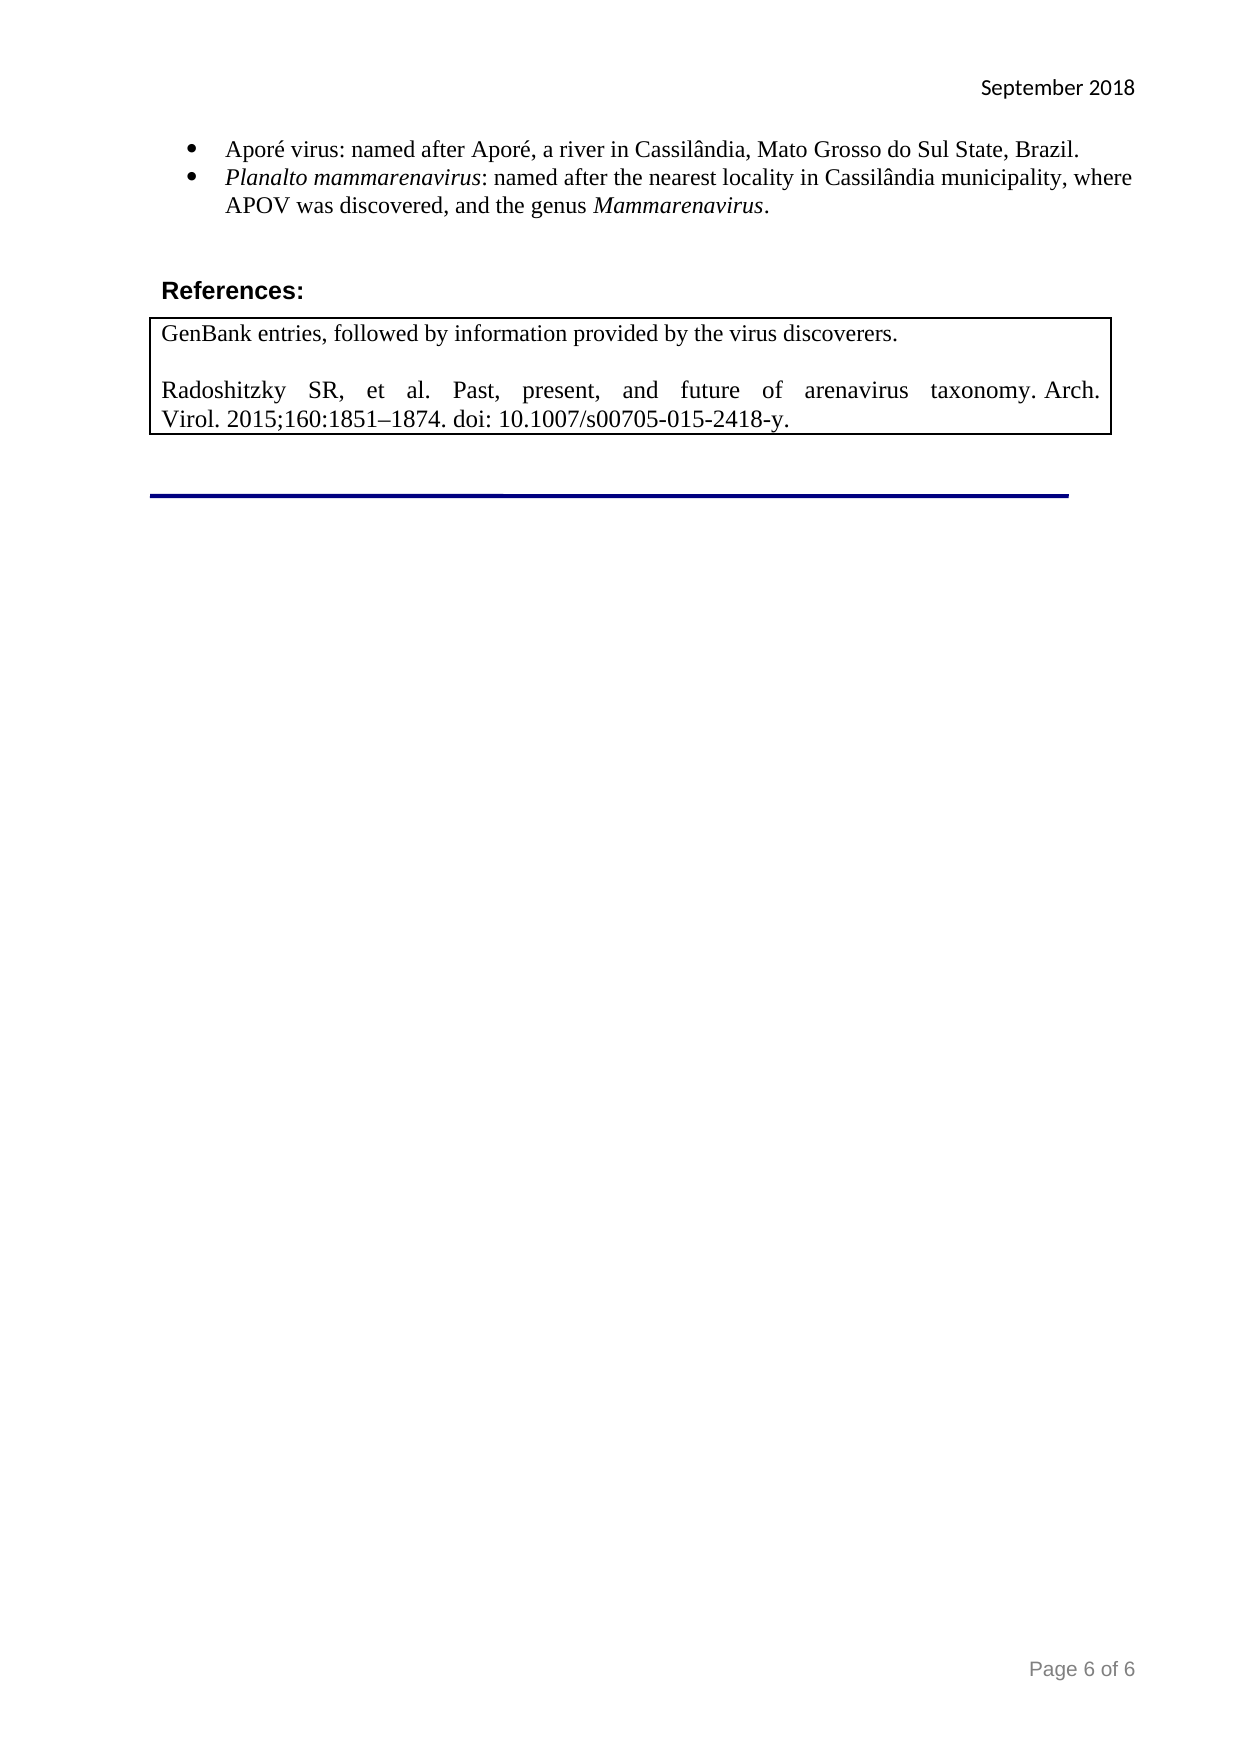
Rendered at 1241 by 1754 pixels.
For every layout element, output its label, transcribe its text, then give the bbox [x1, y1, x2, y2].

table_cell GenBank entries, followed by information provided by the virus discoverers. Radoshitzky SR, et al. Past, present, and future of arenavirus taxonomy. Arch. Virol. 2015;160:1851–1874. doi: 10.1007/s00705-015-2418-y. [151, 319, 1110, 433]
list Aporé virus: named after Aporé, a river in Cassilândia, Mato Grosso do Sul State, Brazil. [187, 135, 1135, 163]
table_header References: [150, 276, 1111, 317]
list Planalto mammarenavirus: named after the nearest locality in Cassilândia municipality, where APOV was discovered, and the genus Mammarenavirus. [187, 163, 1135, 218]
